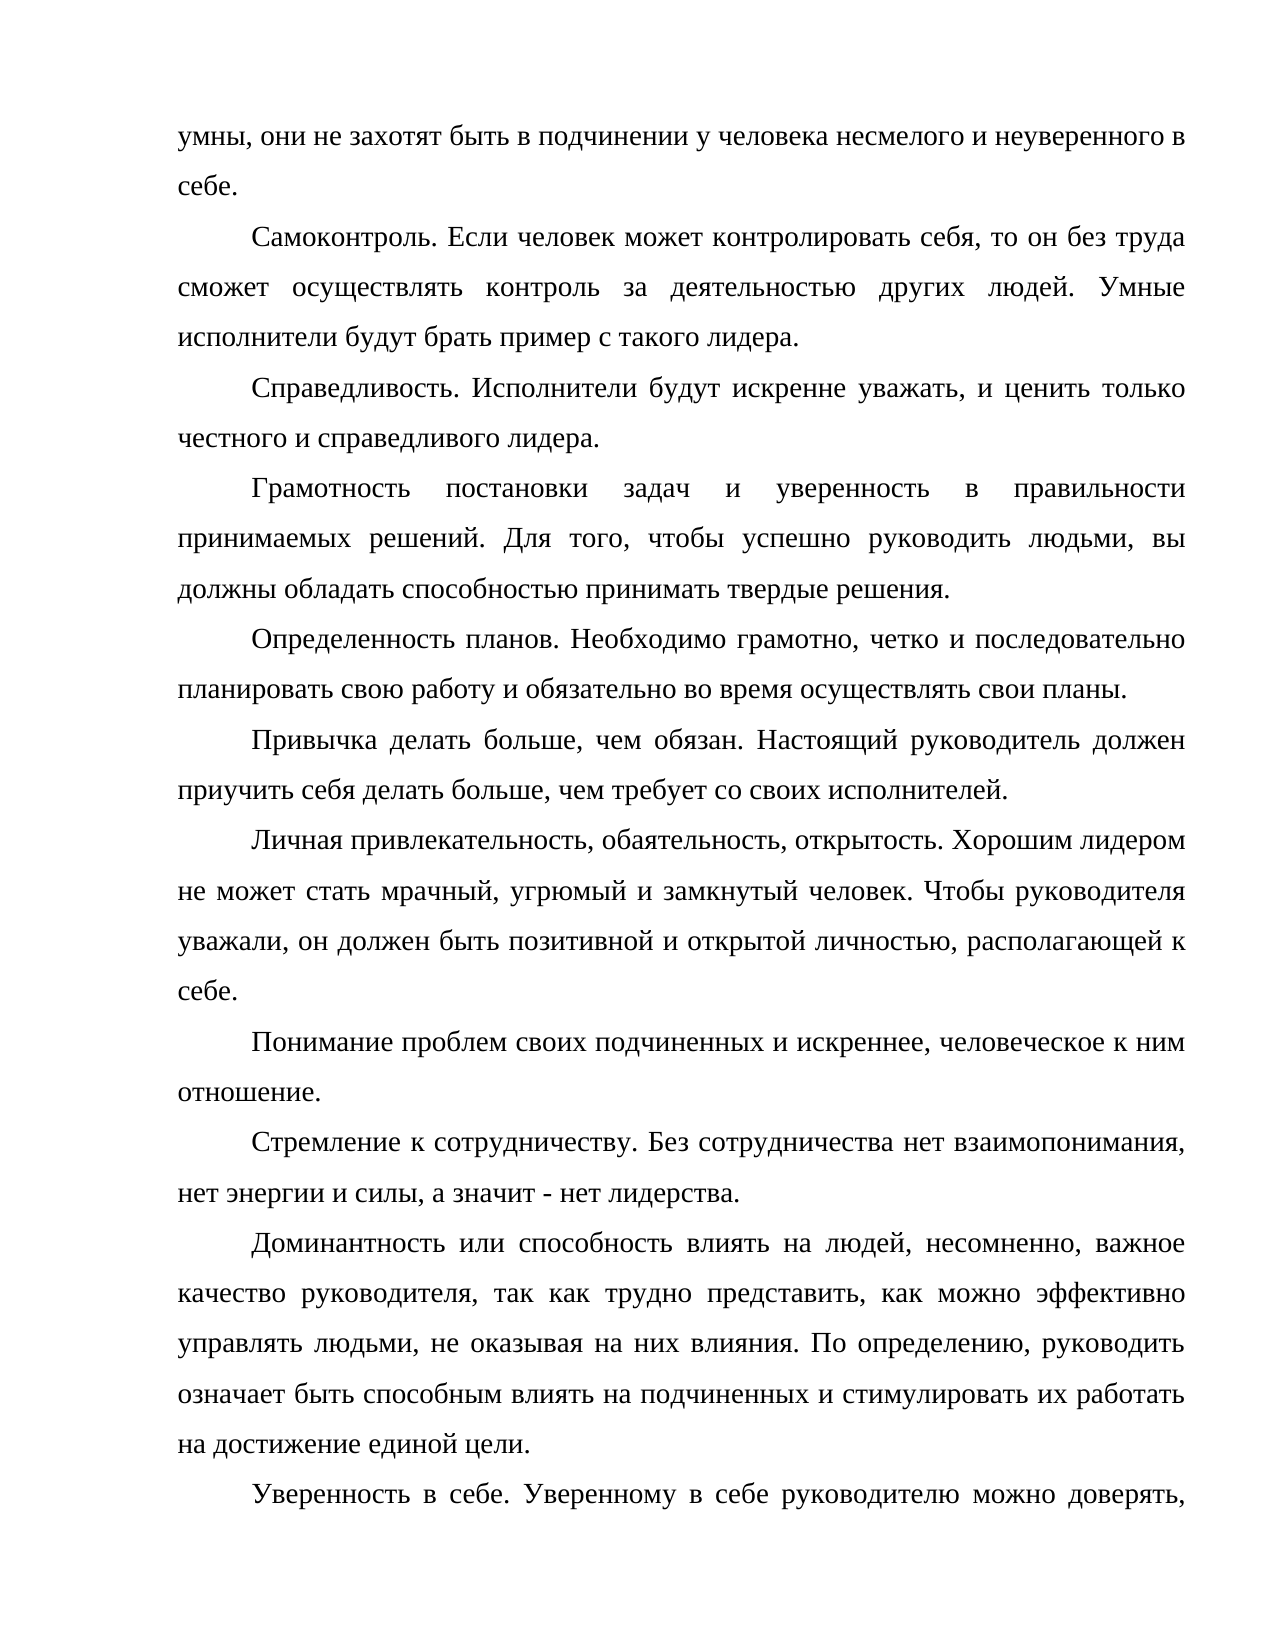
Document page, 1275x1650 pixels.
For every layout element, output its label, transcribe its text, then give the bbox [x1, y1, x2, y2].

text Стремление к сотрудничеству. Без сотрудничества нет взаимопонимания, нет энергии и силы, а значит - нет лидерства. [177, 1124, 1186, 1208]
text Грамотность постановки задач и уверенность в правильности принимаемых решений. Для того, чтобы успешно руководить людьми, вы должны обладать способностью принимать твердые решения. [177, 470, 1186, 604]
text Привычка делать больше, чем обязан. Настоящий руководитель должен приучить себя делать больше, чем требует со своих исполнителей. [177, 722, 1186, 806]
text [177, 1477, 1186, 1510]
text Определенность планов. Необходимо грамотно, четко и последовательно планировать свою работу и обязательно во время осуществлять свои планы. [177, 621, 1186, 705]
text Личная привлекательность, обаятельность, открытость. Хорошим лидером не может стать мрачный, угрюмый и замкнутый человек. Чтобы руководителя уважали, он должен быть позитивной и открытой личностью, располагающей к себе. [177, 822, 1186, 1007]
text Самоконтроль. Если человек может контролировать себя, то он без труда сможет осуществлять контроль за деятельностью других людей. Умные исполнители будут брать пример с такого лидера. [177, 219, 1186, 353]
text Доминантность или способность влиять на людей, несомненно, важное качество руководителя, так как трудно представить, как можно эффективно управлять людьми, не оказывая на них влияния. По определению, руководить означает быть способным влиять на подчиненных и стимулировать их работать на достижение единой цели. [177, 1225, 1186, 1460]
text Справедливость. Исполнители будут искренне уважать, и ценить только честного и справедливого лидера. [177, 370, 1186, 453]
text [177, 118, 1186, 202]
text Понимание проблем своих подчиненных и искреннее, человеческое к ним отношение. [177, 1024, 1186, 1108]
